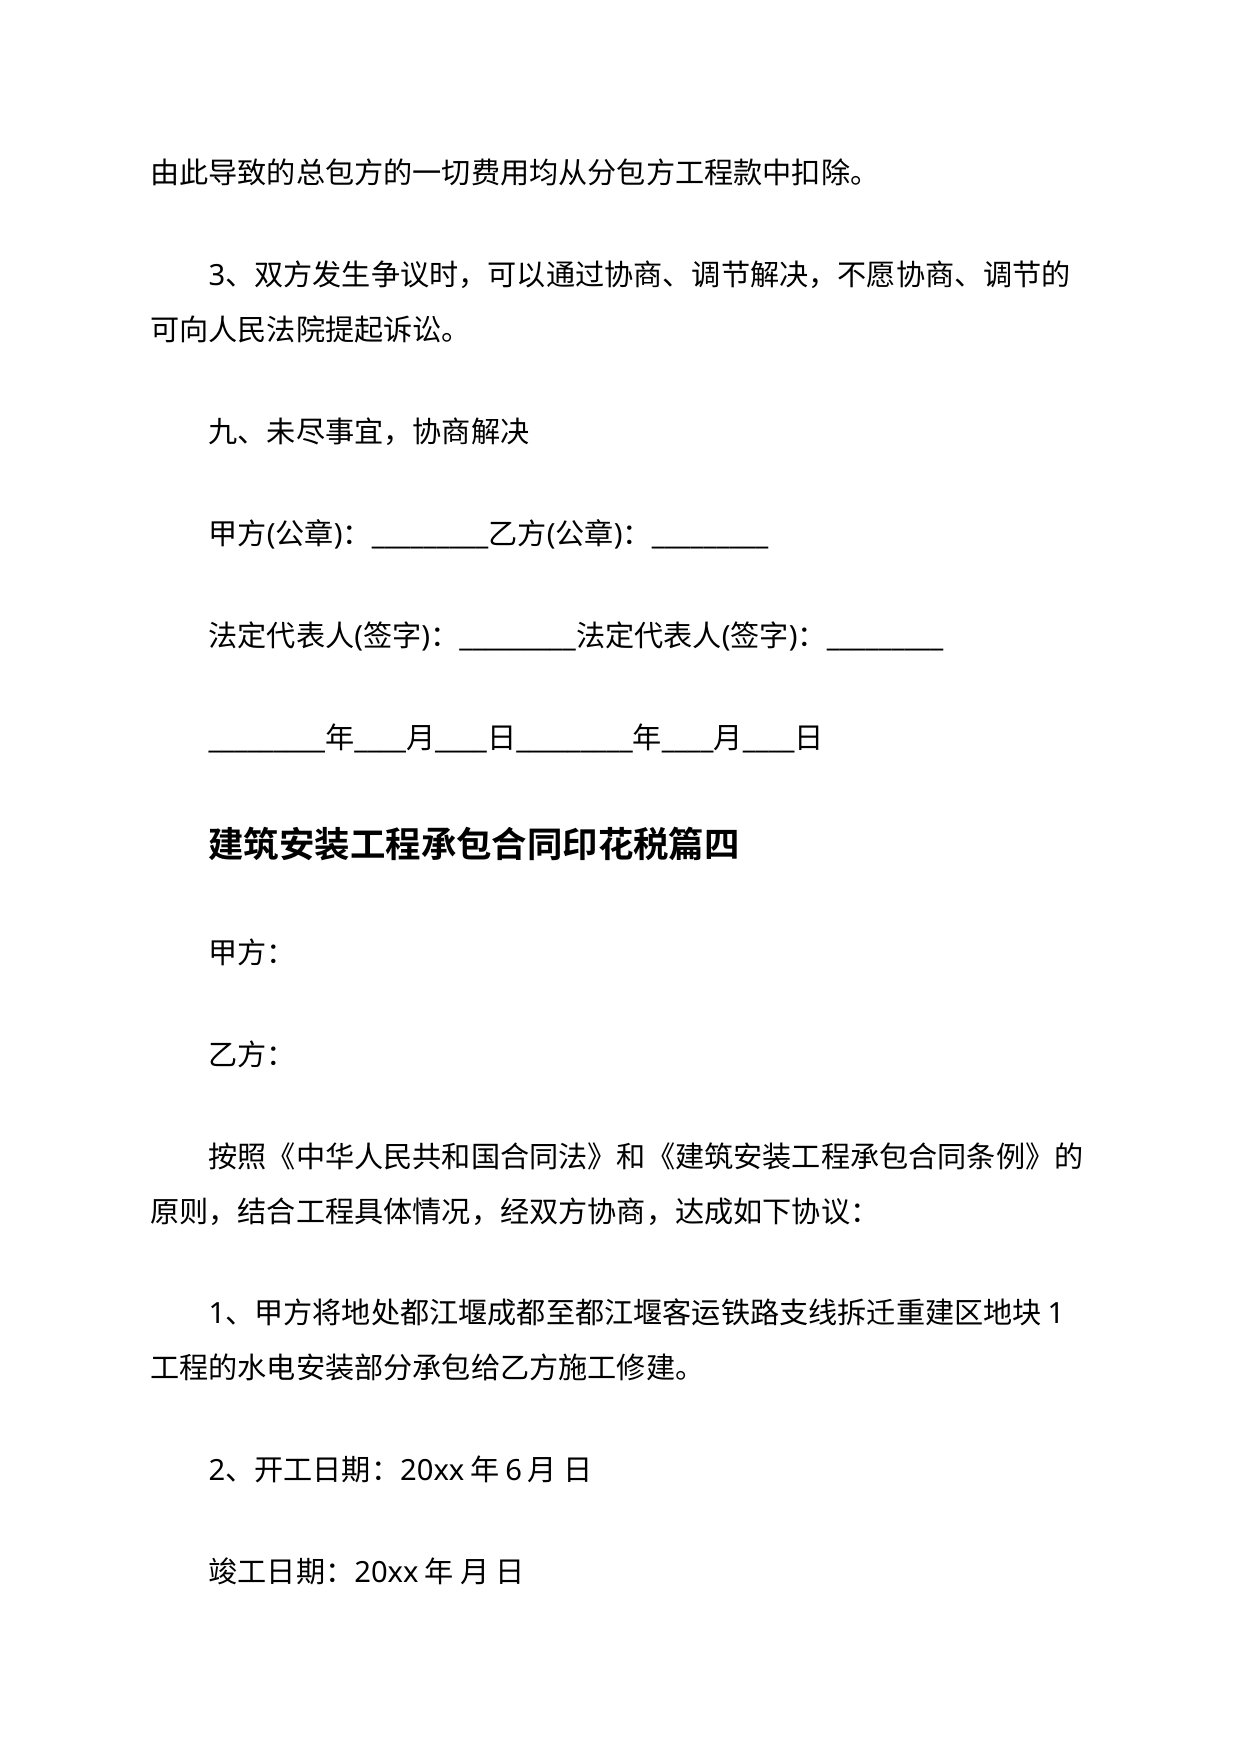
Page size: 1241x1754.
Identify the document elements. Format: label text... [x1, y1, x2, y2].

text 2、开工日期：20xx年6月 日 [150, 1447, 1090, 1489]
text 竣工日期：20xx年 月 日 [150, 1549, 1090, 1591]
text 九、未尽事宜，协商解决 [150, 408, 1090, 451]
text 甲方(公章)：_________乙方(公章)：_________ [150, 510, 1090, 553]
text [150, 150, 1090, 192]
text 乙方： [150, 1031, 1090, 1074]
text 建筑安装工程承包合同印花税篇四 [150, 816, 1090, 867]
text 按照《中华人民共和国合同法》和《建筑安装工程承包合同条例》的原则，结合工程具体情况，经双方协商，达成如下协议： [150, 1133, 1090, 1230]
text 1、甲方将地处都江堰成都至都江堰客运铁路支线拆迁重建区地块1工程的水电安装部分承包给乙方施工修建。 [150, 1290, 1090, 1387]
text 3、双方发生争议时，可以通过协商、调节解决，不愿协商、调节的可向人民法院提起诉讼。 [150, 252, 1090, 349]
text 法定代表人(签字)：_________法定代表人(签字)：_________ [150, 612, 1090, 655]
text 甲方： [150, 930, 1090, 972]
text _________年____月____日_________年____月____日 [150, 714, 1090, 757]
